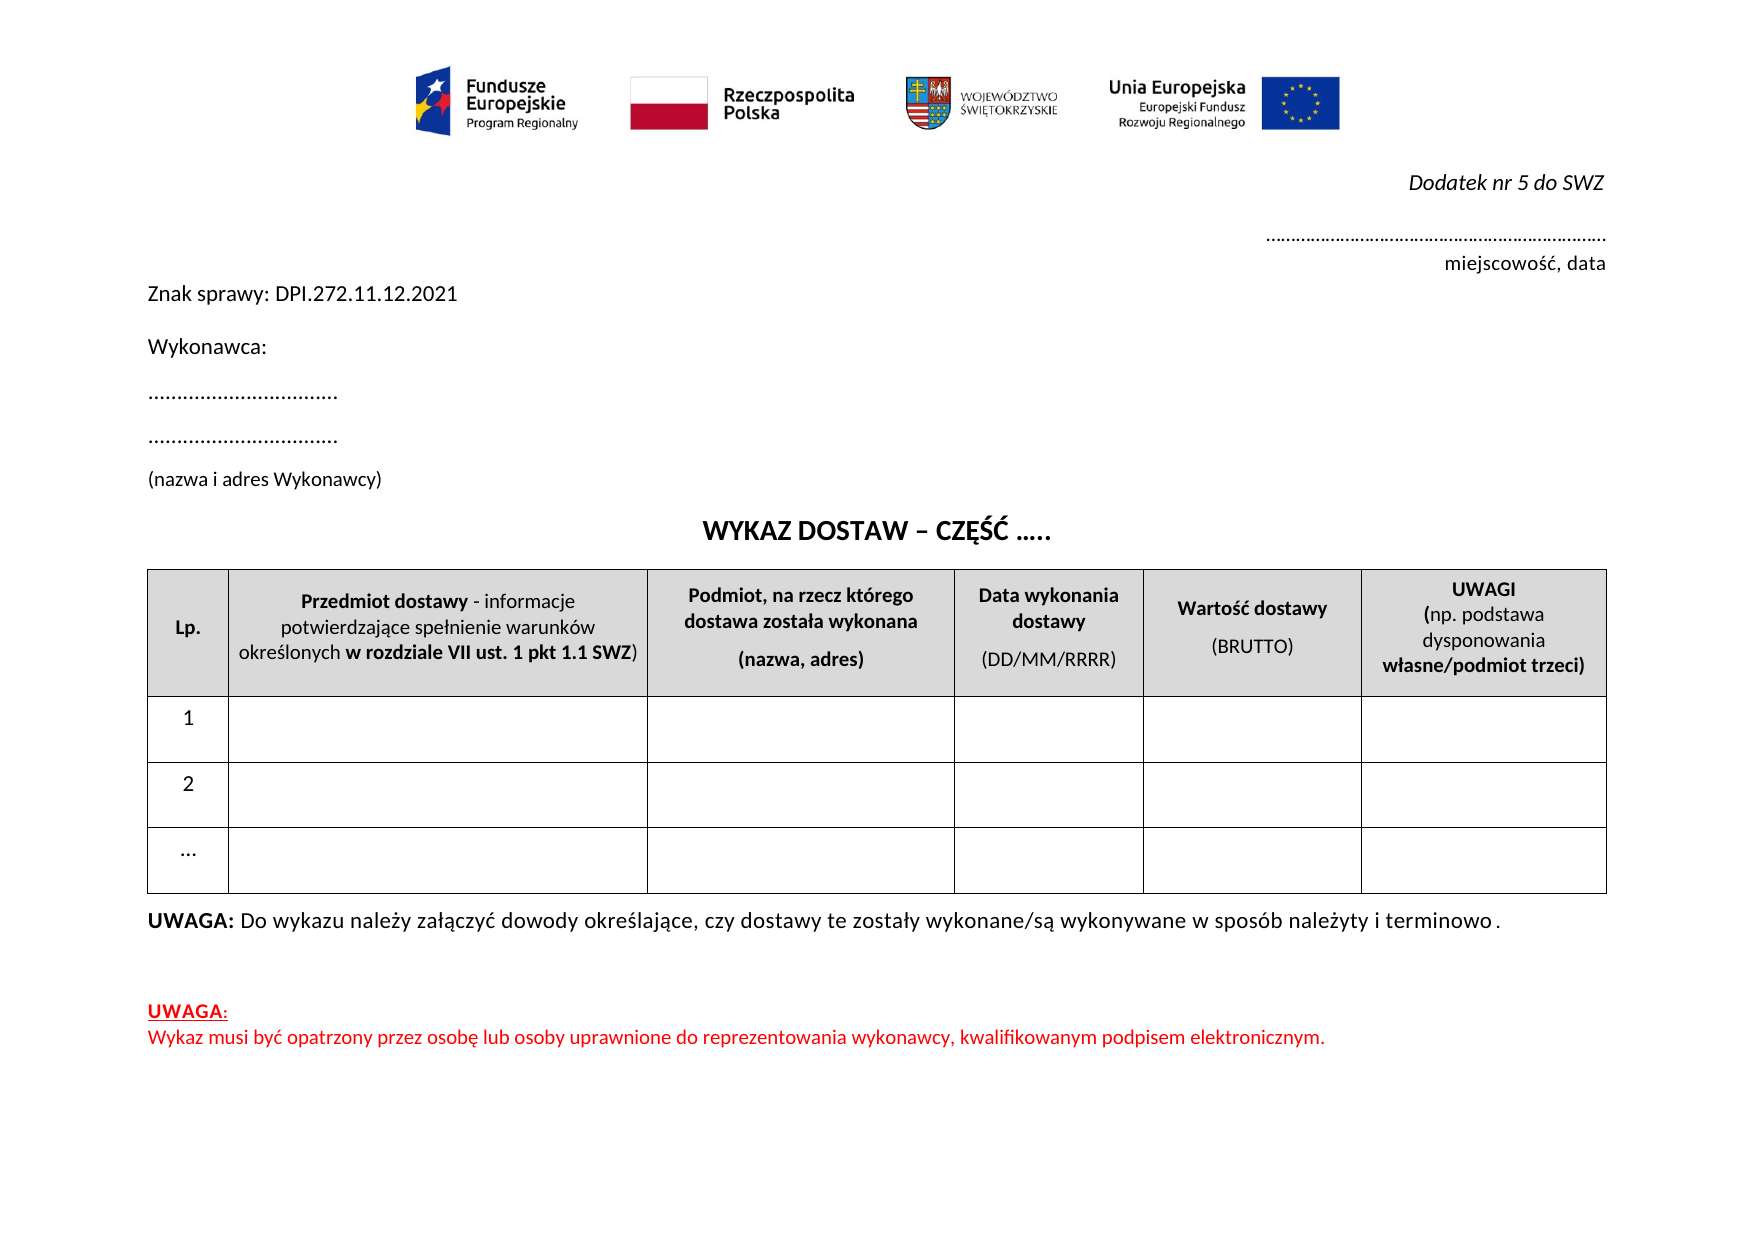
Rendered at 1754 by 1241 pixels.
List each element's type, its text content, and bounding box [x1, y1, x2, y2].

table_cell [1362, 828, 1606, 893]
text UWAGA: [148, 998, 1606, 1024]
table_cell [1362, 697, 1606, 762]
table_cell [955, 828, 1143, 893]
table_header Wartość dostawy (BRUTTO) [1144, 570, 1361, 696]
text ................................. [148, 422, 1606, 449]
table_cell [648, 828, 954, 893]
table_cell [648, 763, 954, 827]
picture [406, 57, 1348, 143]
table_header Przedmiot dostawy - informacje potwierdzające spełnienie warunków określonych w rozdziale VII ust. 1 pkt 1.1 SWZ) [229, 570, 647, 696]
text (nazwa i adres Wykonawcy) [148, 466, 1606, 492]
table_cell [1144, 763, 1361, 827]
text UWAGA: Do wykazu należy załączyć dowody określające, czy dostawy te zostały wykonane/są wykonywane w sposób należyty i terminowo. [148, 906, 1606, 934]
table_cell [229, 828, 647, 893]
text Wykaz musi być opatrzony przez osobę lub osoby uprawnione do reprezentowania wykonawcy, kwalifikowanym podpisem elektronicznym. [148, 1024, 1606, 1049]
table_header Lp. [148, 570, 228, 696]
table_cell [229, 763, 647, 827]
table_header Data wykonania dostawy (DD/MM/RRRR) [955, 570, 1143, 696]
table_cell … [148, 828, 228, 893]
table_cell [1144, 697, 1361, 762]
table_cell [955, 697, 1143, 762]
text Dodatek nr 5 do SWZ [148, 168, 1606, 196]
text WYKAZ DOSTAW – CZĘŚĆ ….. [148, 512, 1606, 548]
text Wykonawca: [148, 332, 1606, 360]
text miejscowość, data [148, 250, 1606, 275]
table_cell 2 [148, 763, 228, 827]
table_header UWAGI (np. podstawa dysponowania własne/podmiot trzeci) [1362, 570, 1606, 696]
text ................................. [148, 377, 1606, 405]
table_cell [648, 697, 954, 762]
table_cell [955, 763, 1143, 827]
text …………………………………………………………… [148, 221, 1606, 246]
table_cell [229, 697, 647, 762]
table_cell 1 [148, 697, 228, 762]
table_cell [1362, 763, 1606, 827]
text Znak sprawy: DPI.272.11.12.2021 [148, 279, 1606, 307]
table_header Podmiot, na rzecz którego dostawa została wykonana (nazwa, adres) [648, 570, 954, 696]
table_cell [1144, 828, 1361, 893]
